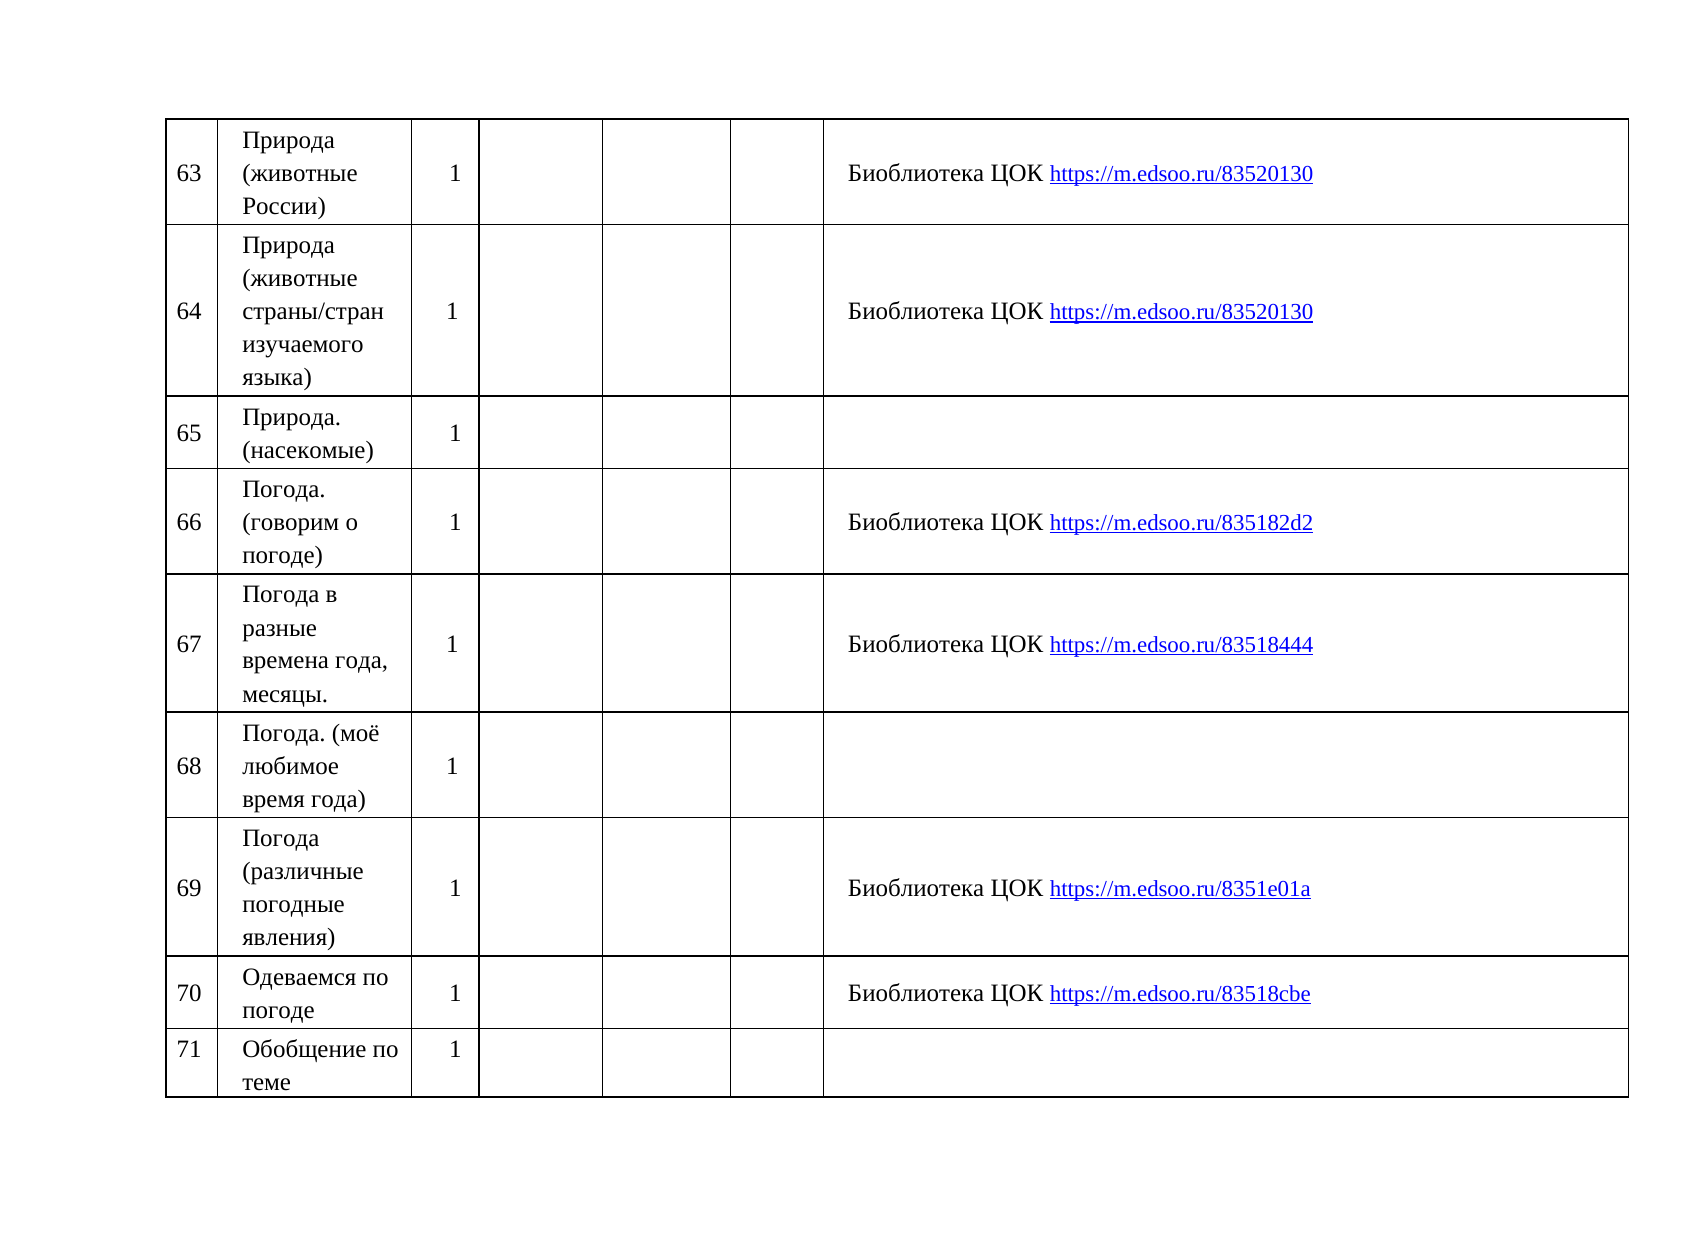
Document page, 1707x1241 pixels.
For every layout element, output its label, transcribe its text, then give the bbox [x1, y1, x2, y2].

table_cell [603, 818, 730, 955]
table_cell [731, 957, 823, 1027]
table_cell 1 [412, 575, 478, 711]
table_cell [731, 575, 823, 711]
table_cell [824, 397, 1628, 467]
table_cell 67 [167, 575, 217, 711]
table_cell [480, 713, 602, 817]
table_cell 64 [167, 225, 217, 395]
table_cell [603, 575, 730, 711]
table_cell [603, 469, 730, 573]
table_cell [824, 713, 1628, 817]
table_cell [603, 1029, 730, 1096]
table_cell [731, 818, 823, 955]
table_cell 1 [412, 957, 478, 1027]
table_cell 1 [412, 1029, 478, 1096]
table_cell Биоблиотека ЦОК https://m.edsoo.ru/835182d2 [824, 469, 1628, 573]
table_cell [731, 1029, 823, 1096]
table_cell [480, 469, 602, 573]
table_cell Природа (животные России) [218, 120, 411, 223]
table_cell Биоблиотека ЦОК https://m.edsoo.ru/83518cbe [824, 957, 1628, 1027]
table_cell [824, 1029, 1628, 1096]
table_cell 70 [167, 957, 217, 1027]
table_cell Природа. (насекомые) [218, 397, 411, 467]
table_cell 69 [167, 818, 217, 955]
table_cell [603, 713, 730, 817]
table_cell [480, 1029, 602, 1096]
table_cell Погода в разные времена года, месяцы. [218, 575, 411, 711]
table_cell [480, 397, 602, 467]
table_cell 65 [167, 397, 217, 467]
table_cell 1 [412, 120, 478, 223]
table_cell [603, 120, 730, 223]
table_cell 1 [412, 713, 478, 817]
table_cell Природа (животные страны/стран изучаемого языка) [218, 225, 411, 395]
table_cell 1 [412, 469, 478, 573]
table_cell [480, 575, 602, 711]
table_cell 1 [412, 818, 478, 955]
table_cell [731, 469, 823, 573]
table_cell Одеваемся по погоде [218, 957, 411, 1027]
table_cell 63 [167, 120, 217, 223]
table_cell Биоблиотека ЦОК https://m.edsoo.ru/8351e01a [824, 818, 1628, 955]
table_cell Биоблиотека ЦОК https://m.edsoo.ru/83518444 [824, 575, 1628, 711]
table_cell [480, 225, 602, 395]
table_cell [480, 818, 602, 955]
table_cell [731, 120, 823, 223]
table_cell [603, 397, 730, 467]
table_cell [731, 713, 823, 817]
table_cell 66 [167, 469, 217, 573]
table_cell [603, 957, 730, 1027]
table_cell Погода (различные погодные явления) [218, 818, 411, 955]
table_cell 1 [412, 397, 478, 467]
table_cell Биоблиотека ЦОК https://m.edsoo.ru/83520130 [824, 120, 1628, 223]
table_cell [603, 225, 730, 395]
table_cell [731, 225, 823, 395]
table_cell 1 [412, 225, 478, 395]
table_cell [731, 397, 823, 467]
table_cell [218, 1029, 411, 1096]
table_cell Биоблиотека ЦОК https://m.edsoo.ru/83520130 [824, 225, 1628, 395]
table_cell Погода. (моё любимое время года) [218, 713, 411, 817]
table_cell [480, 957, 602, 1027]
table_cell Погода. (говорим о погоде) [218, 469, 411, 573]
table_cell 68 [167, 713, 217, 817]
table_cell 71 [167, 1029, 217, 1096]
table_cell [480, 120, 602, 223]
